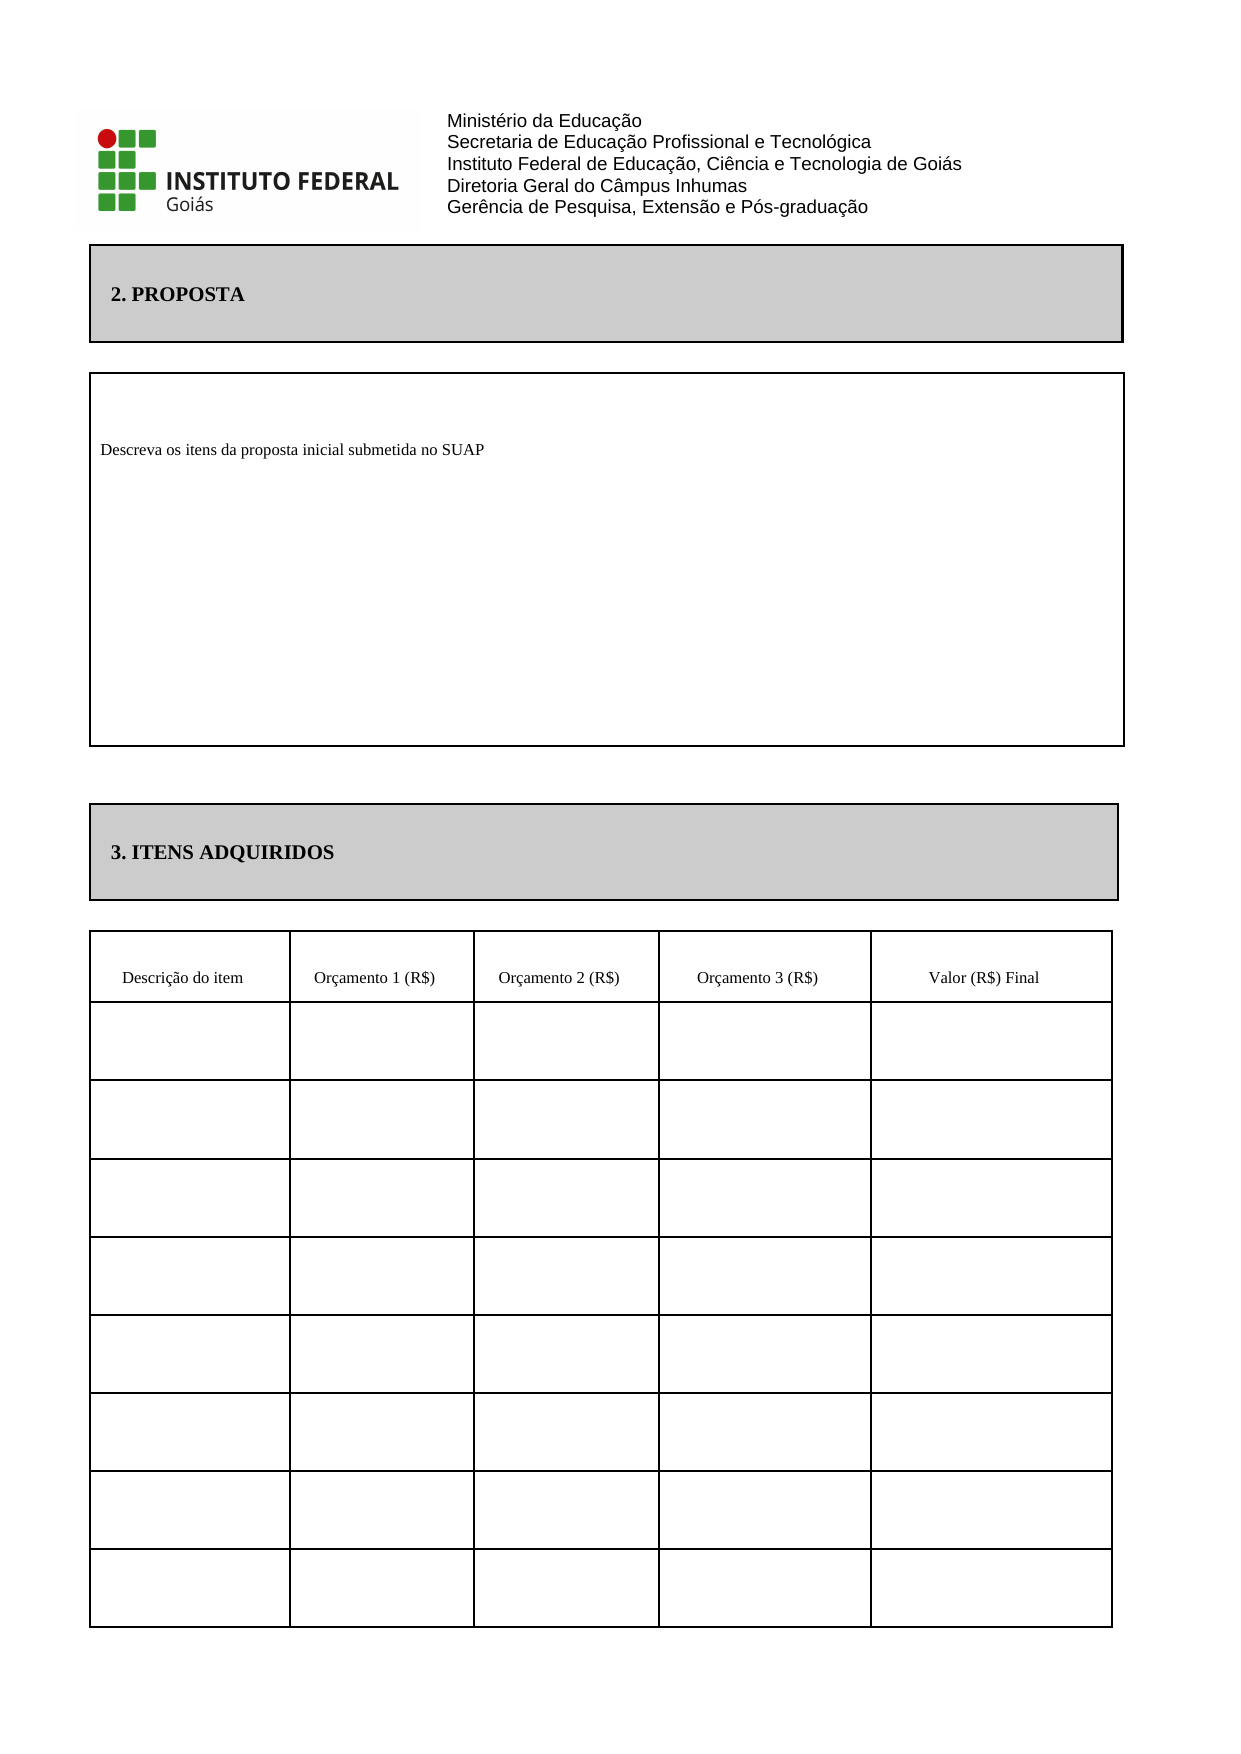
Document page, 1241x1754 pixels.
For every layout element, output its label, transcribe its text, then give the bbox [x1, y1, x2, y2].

table_cell [91, 1160, 289, 1236]
table_cell [291, 1238, 473, 1314]
table_cell [660, 1160, 870, 1236]
table_cell [660, 1394, 870, 1470]
table_cell [872, 1238, 1111, 1314]
table_cell [91, 1316, 289, 1392]
table_cell [91, 1081, 289, 1157]
table_header Orçamento 2 (R$) [475, 932, 658, 1001]
table_cell [660, 1238, 870, 1314]
table_cell [872, 1472, 1111, 1548]
table_cell [660, 1316, 870, 1392]
table_cell [872, 1550, 1111, 1626]
table_cell [872, 1003, 1111, 1079]
table_cell [91, 1472, 289, 1548]
table_cell [660, 1003, 870, 1079]
table_cell [291, 1003, 473, 1079]
table_cell [872, 1394, 1111, 1470]
table_cell [660, 1081, 870, 1157]
table_header Descreva os itens da proposta inicial submetida no SUAP [91, 374, 1123, 745]
table_cell [91, 1238, 289, 1314]
table_cell [475, 1550, 658, 1626]
table_cell [91, 1394, 289, 1470]
table_cell [475, 1003, 658, 1079]
table_header Orçamento 3 (R$) [660, 932, 870, 1001]
table_cell [291, 1472, 473, 1548]
table_cell [475, 1160, 658, 1236]
table_cell [475, 1316, 658, 1392]
table_cell [475, 1394, 658, 1470]
table_cell [291, 1316, 473, 1392]
table_cell [291, 1081, 473, 1157]
table_cell [475, 1238, 658, 1314]
table_cell [660, 1472, 870, 1548]
table_cell [872, 1160, 1111, 1236]
table_cell [291, 1394, 473, 1470]
table_cell [872, 1081, 1111, 1157]
table_header 3. ITENS ADQUIRIDOS [91, 805, 1117, 899]
table_header Descrição do item [91, 932, 289, 1001]
table_cell [91, 1550, 289, 1626]
table_cell [475, 1081, 658, 1157]
table_header 2. PROPOSTA [91, 246, 1121, 341]
table_cell [660, 1550, 870, 1626]
table_cell [291, 1160, 473, 1236]
table_header Valor (R$) Final [872, 932, 1111, 1001]
table_cell [91, 1003, 289, 1079]
table_cell [475, 1472, 658, 1548]
table_cell [872, 1316, 1111, 1392]
picture [75, 109, 421, 231]
table_cell [291, 1550, 473, 1626]
table_header Orçamento 1 (R$) [291, 932, 473, 1001]
